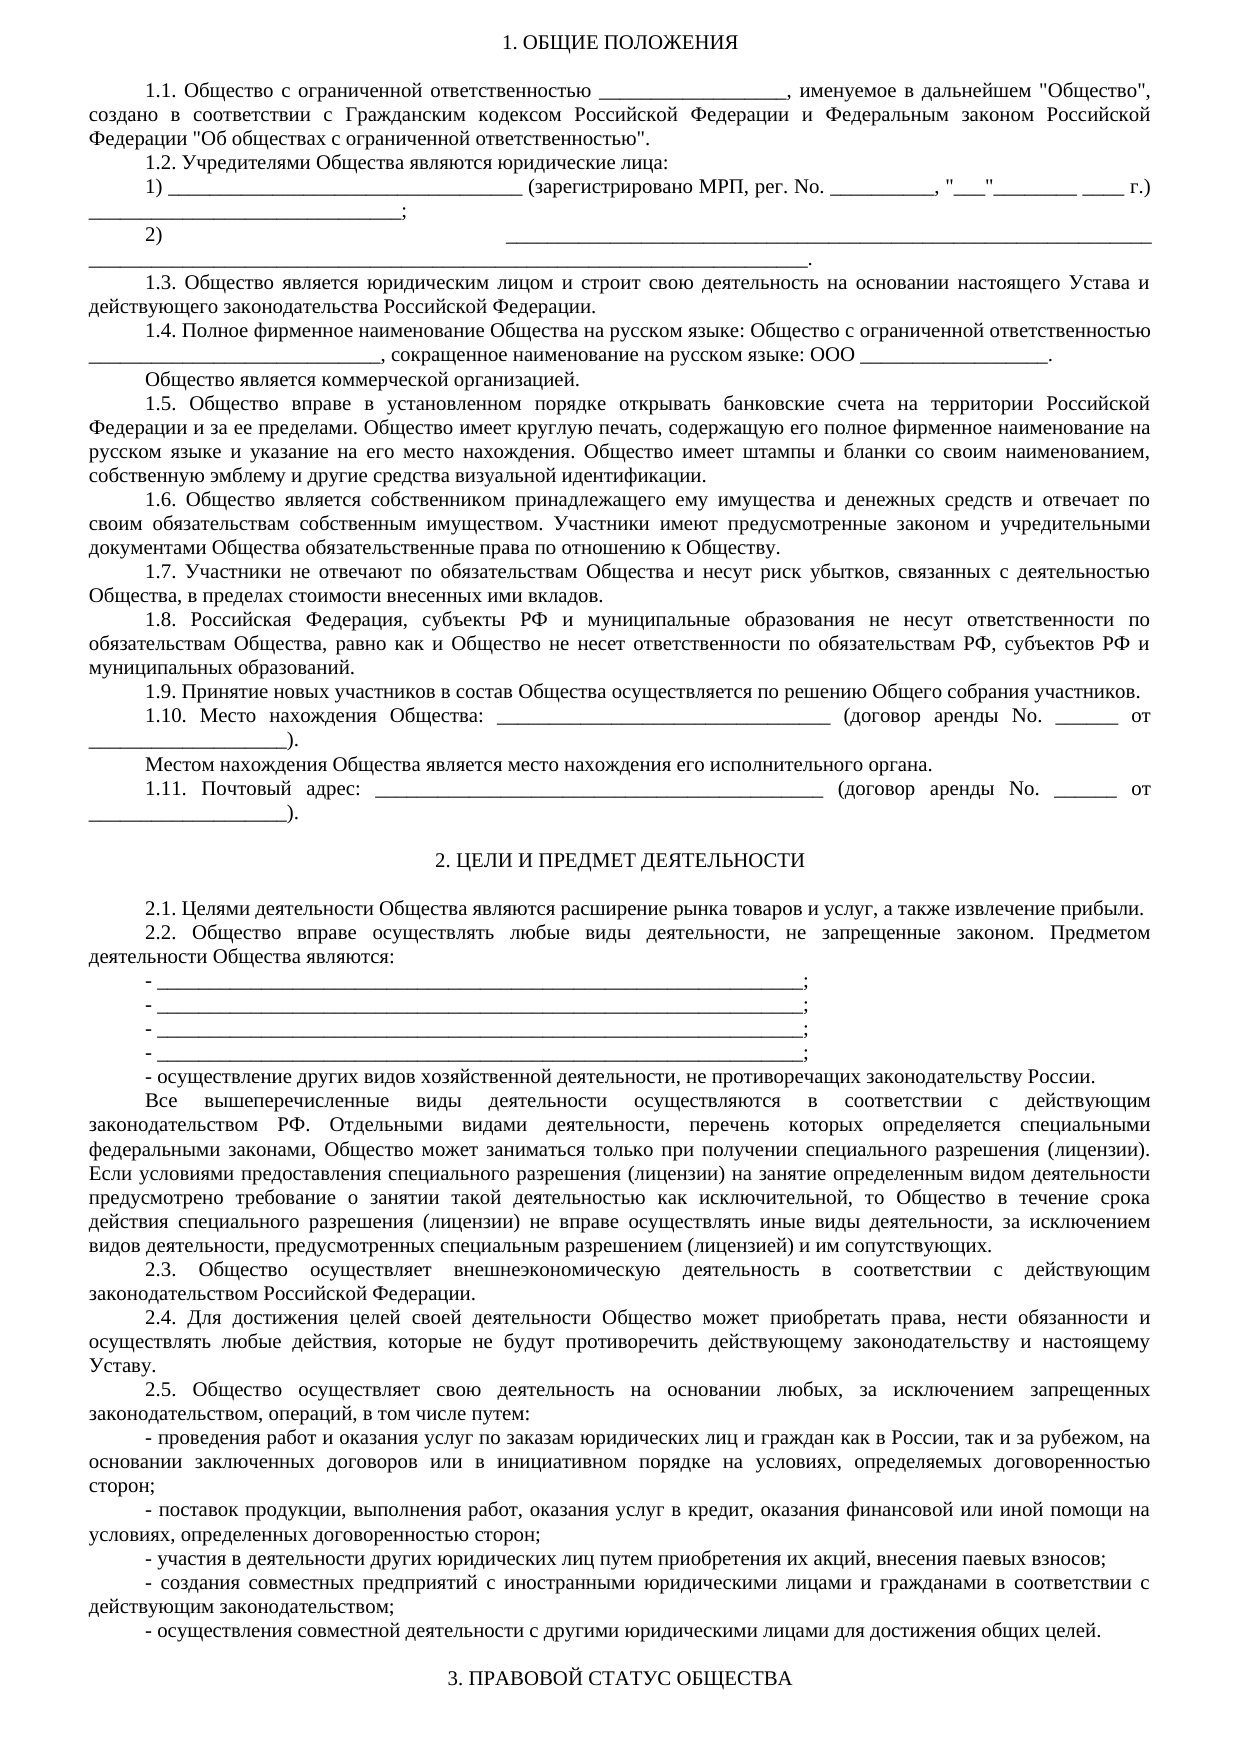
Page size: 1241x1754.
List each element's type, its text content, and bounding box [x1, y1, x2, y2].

text - создания совместных предприятий с иностранными юридическими лицами и гражданами в соответствии с действующим законодательством; [89, 1569, 1152, 1618]
text 1.3. Общество является юридическим лицом и строит свою деятельность на основании настоящего Устава и действующего законодательства Российской Федерации. [89, 270, 1152, 318]
text 1) __________________________________ (зарегистрировано МРП, рег. Nо. __________, "___"________ ____ г.) ______________________________; [89, 174, 1152, 222]
text 2.3. Общество осуществляет внешнеэкономическую деятельность в соответствии с действующим законодательством Российской Федерации. [89, 1257, 1152, 1305]
text 1. ОБЩИЕ ПОЛОЖЕНИЯ [89, 29, 1152, 54]
text - ______________________________________________________________; [89, 992, 1152, 1016]
text 2.4. Для достижения целей своей деятельности Общество может приобретать права, нести обязанности и осуществлять любые действия, которые не будут противоречить действующему законодательству и настоящему Уставу. [89, 1305, 1152, 1377]
text Общество является коммерческой организацией. [89, 366, 1152, 391]
text - осуществления совместной деятельности с другими юридическими лицами для достижения общих целей. [89, 1618, 1152, 1642]
text - ______________________________________________________________; [89, 1016, 1152, 1040]
text 2) ______________________________________________________________ _____________________________________________________________________. [89, 222, 1152, 270]
text - ______________________________________________________________; [89, 1040, 1152, 1064]
text - ______________________________________________________________; [89, 968, 1152, 992]
text 1.6. Общество является собственником принадлежащего ему имущества и денежных средств и отвечает по своим обязательствам собственным имуществом. Участники имеют предусмотренные законом и учредительными документами Общества обязательственные права по отношению к Обществу. [89, 487, 1152, 559]
text 1.2. Учредителями Общества являются юридические лица: [89, 150, 1152, 174]
text 1.1. Общество с ограниченной ответственностью __________________, именуемое в дальнейшем "Общество", создано в соответствии с Гражданским кодексом Российской Федерации и Федеральным законом Российской Федерации "Об обществах с ограниченной ответственностью". [89, 78, 1152, 150]
text 1.10. Место нахождения Общества: ________________________________ (договор аренды Nо. ______ от ___________________). [89, 703, 1152, 751]
text 1.5. Общество вправе в установленном порядке открывать банковские счета на территории Российской Федерации и за ее пределами. Общество имеет круглую печать, содержащую его полное фирменное наименование на русском языке и указание на его место нахождения. Общество имеет штампы и бланки со своим наименованием, собственную эмблему и другие средства визуальной идентификации. [89, 391, 1152, 487]
text - осуществление других видов хозяйственной деятельности, не противоречащих законодательству России. [89, 1064, 1152, 1088]
text - поставок продукции, выполнения работ, оказания услуг в кредит, оказания финансовой или иной помощи на условиях, определенных договоренностью сторон; [89, 1497, 1152, 1546]
text 2. ЦЕЛИ И ПРЕДМЕТ ДЕЯТЕЛЬНОСТИ [89, 848, 1152, 872]
text - участия в деятельности других юридических лиц путем приобретения их акций, внесения паевых взносов; [89, 1546, 1152, 1569]
text 1.4. Полное фирменное наименование Общества на русском языке: Общество с ограниченной ответственностью ____________________________, сокращенное наименование на русском языке: ООО __________________. [89, 318, 1152, 366]
text 1.11. Почтовый адрес: ___________________________________________ (договор аренды Nо. ______ от ___________________). [89, 776, 1152, 824]
text 1.9. Принятие новых участников в состав Общества осуществляется по решению Общего собрания участников. [89, 679, 1152, 703]
text 3. ПРАВОВОЙ СТАТУС ОБЩЕСТВА [89, 1666, 1152, 1690]
text 1.8. Российская Федерация, субъекты РФ и муниципальные образования не несут ответственности по обязательствам Общества, равно как и Общество не несет ответственности по обязательствам РФ, субъектов РФ и муниципальных образований. [89, 607, 1152, 679]
text Все вышеперечисленные виды деятельности осуществляются в соответствии с действующим законодательством РФ. Отдельными видами деятельности, перечень которых определяется специальными федеральными законами, Общество может заниматься только при получении специального разрешения (лицензии). Если условиями предоставления специального разрешения (лицензии) на занятие определенным видом деятельности предусмотрено требование о занятии такой деятельностью как исключительной, то Общество в течение срока действия специального разрешения (лицензии) не вправе осуществлять иные виды деятельности, за исключением видов деятельности, предусмотренных специальным разрешением (лицензией) и им сопутствующих. [89, 1088, 1152, 1257]
text 1.7. Участники не отвечают по обязательствам Общества и несут риск убытков, связанных с деятельностью Общества, в пределах стоимости внесенных ими вкладов. [89, 559, 1152, 607]
text - проведения работ и оказания услуг по заказам юридических лиц и граждан как в России, так и за рубежом, на основании заключенных договоров или в инициативном порядке на условиях, определяемых договоренностью сторон; [89, 1425, 1152, 1497]
text Местом нахождения Общества является место нахождения его исполнительного органа. [89, 751, 1152, 776]
text 2.2. Общество вправе осуществлять любые виды деятельности, не запрещенные законом. Предметом деятельности Общества являются: [89, 920, 1152, 968]
text 2.1. Целями деятельности Общества являются расширение рынка товаров и услуг, а также извлечение прибыли. [89, 896, 1152, 920]
text 2.5. Общество осуществляет свою деятельность на основании любых, за исключением запрещенных законодательством, операций, в том числе путем: [89, 1377, 1152, 1425]
